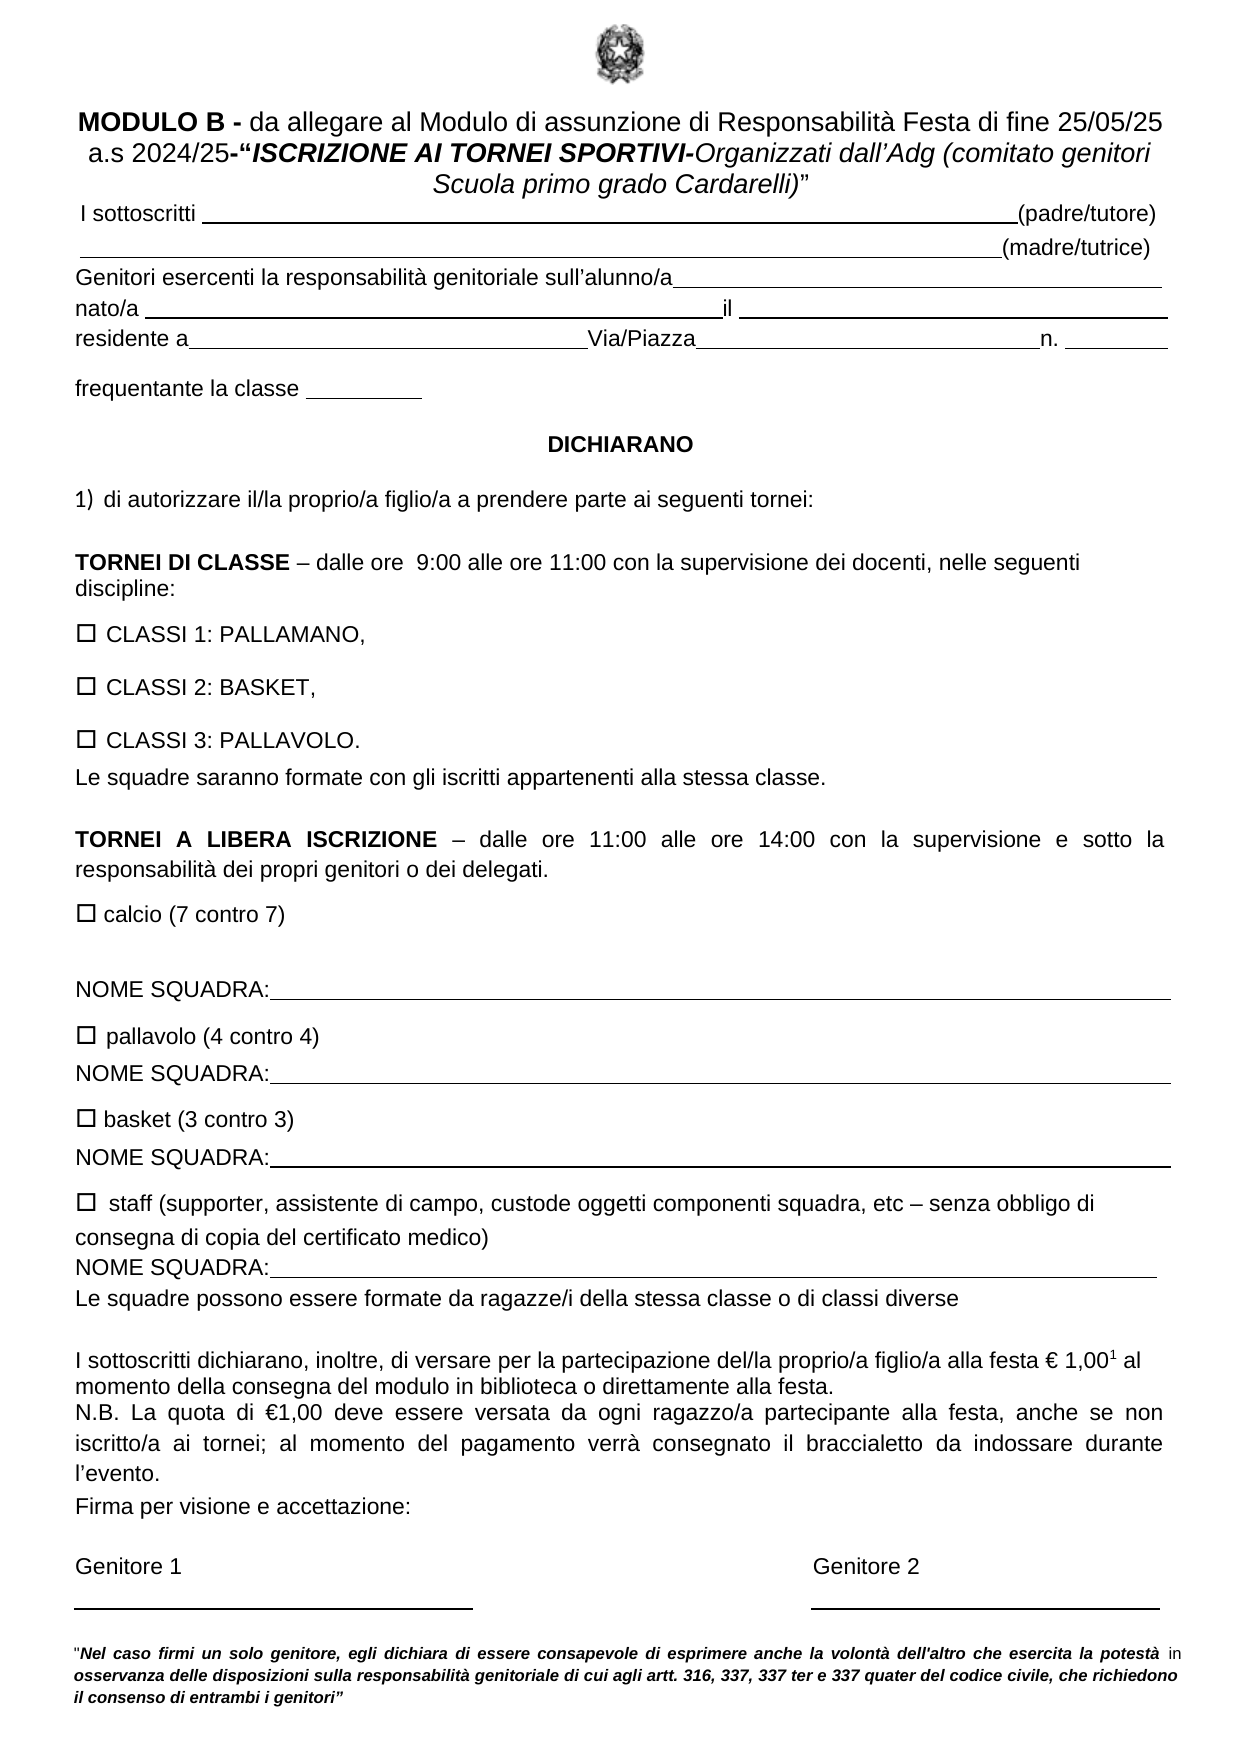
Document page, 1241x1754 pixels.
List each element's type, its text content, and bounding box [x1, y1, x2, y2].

list basket (3 contro 3) [75, 1091, 1181, 1137]
text Firma per visione e accettazione: [75, 1493, 1099, 1519]
subtitle NOME SQUADRA: [74, 1060, 1172, 1086]
text Genitore 1 Genitore 2 [75, 1553, 1181, 1579]
list CLASSI 1: PALLAMANO, [75, 606, 1181, 652]
title MODULO B - da allegare al Modulo di assunzione di Responsabilità Festa di fine 25/05/25 a.s 2024/25-“ISCRIZIONE AI TORNEI SPORTIVI-Organizzati dall’Adg (comitato genitori Scuola primo grado Cardarelli)” [74, 106, 1167, 199]
list CLASSI 2: BASKET, [75, 659, 1181, 705]
text N.B. La quota di €1,00 deve essere versata da ogni ragazzo/a partecipante alla festa, anche se non iscritto/a ai tornei; al momento del pagamento verrà consegnato il braccialetto da indossare durante l’evento. [75, 1399, 1165, 1486]
text "Nel caso firmi un solo genitore, egli dichiara di essere consapevole di esprimere anche la volontà dell'altro che esercita la potestà in osservanza delle disposizioni sulla responsabilità genitoriale di cui agli artt. 316, 337, 337 ter e 337 quater del codice civile, che richiedono il consenso di entrambi i genitori” [74, 1643, 1181, 1707]
text TORNEI DI CLASSE – dalle ore 9:00 alle ore 11:00 con la supervisione dei docenti, nelle seguenti discipline: [75, 549, 1181, 602]
list pallavolo (4 contro 4) [75, 1008, 1181, 1053]
list di autorizzare il/la proprio/a figlio/a a prendere parte ai seguenti tornei: [74, 483, 1181, 513]
subtitle NOME SQUADRA: [75, 1254, 1181, 1281]
text I sottoscritti (padre/tutore) [74, 199, 1162, 226]
text nato/a il residente a Via/Piazza n. [75, 294, 1170, 351]
text Le squadre saranno formate con gli iscritti appartenenti alla stessa classe. [75, 764, 1181, 791]
text TORNEI A LIBERA ISCRIZIONE – dalle ore 11:00 alle ore 14:00 con la supervisione e sotto la responsabilità dei propri genitori o dei delegati. [75, 826, 1166, 882]
text I sottoscritti dichiarano, inoltre, di versare per la partecipazione del/la proprio/a figlio/a alla festa € 1,001 al momento della consegna del modulo in biblioteca o direttamente alla festa. [75, 1347, 1181, 1399]
picture [590, 21, 651, 85]
list calcio (7 contro 7) [75, 886, 1181, 932]
text (madre/tutrice) Genitori esercenti la responsabilità genitoriale sull’alunno/a [69, 234, 1162, 291]
list CLASSI 3: PALLAVOLO. [75, 712, 1181, 758]
subtitle NOME SQUADRA: [74, 976, 1172, 1003]
subtitle NOME SQUADRA: [74, 1143, 1172, 1170]
text frequentante la classe [75, 375, 1181, 402]
text Le squadre possono essere formate da ragazze/i della stessa classe o di classi diverse [75, 1285, 1181, 1311]
list staff (supporter, assistente di campo, custode oggetti componenti squadra, etc – senza obbligo di consegna di copia del certificato medico) [75, 1175, 1165, 1251]
text DICHIARANO [74, 431, 1167, 457]
